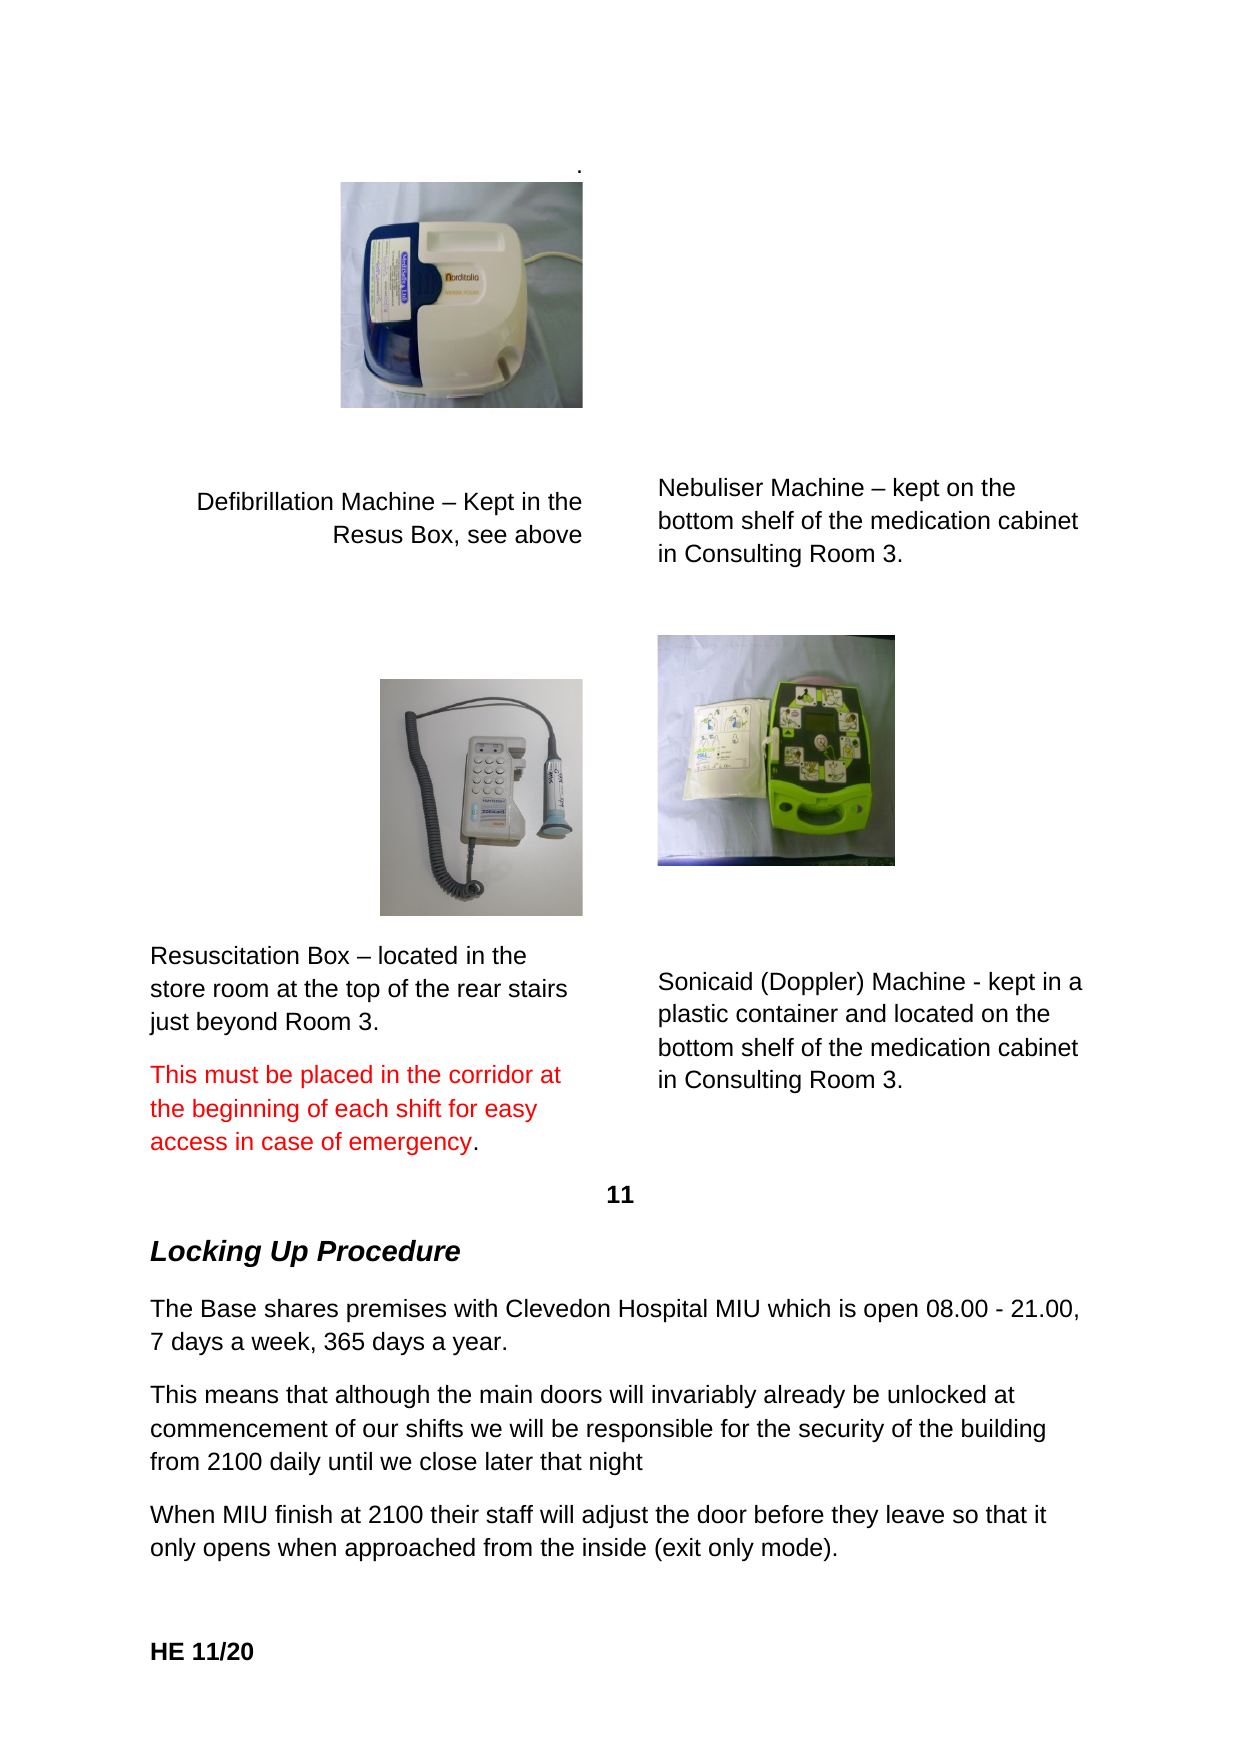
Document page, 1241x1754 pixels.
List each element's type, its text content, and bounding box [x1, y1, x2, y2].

text Sonicaid (Doppler) Machine - kept in a plastic container and located on the bottom shelf of the medication cabinet in Consulting Room 3. [658, 966, 1090, 1094]
text Resuscitation Box – located in the store room at the top of the rear stairs just beyond Room 3. [150, 941, 583, 1035]
text This means that although the main doors will invariably already be unlocked at commencement of our shifts we will be responsible for the security of the building from 2100 daily until we close later that night [150, 1381, 1090, 1475]
text The Base shares premises with Clevedon Hospital MIU which is open 08.00 - 21.00, 7 days a week, 365 days a year. [150, 1294, 1090, 1355]
picture [380, 679, 583, 916]
text Defibrillation Machine – Kept in the Resus Box, see above [150, 487, 583, 548]
text When MIU finish at 2100 their staff will adjust the door before they leave so that it only opens when approached from the inside (exit only mode). [150, 1500, 1090, 1562]
text 11 [150, 1180, 1090, 1209]
text This must be placed in the corridor at the beginning of each shift for easy access in case of emergency. [150, 1061, 583, 1155]
text Locking Up Procedure [150, 1234, 1090, 1268]
picture [340, 182, 583, 408]
picture [657, 635, 895, 866]
text Nebuliser Machine – kept on the bottom shelf of the medication cabinet in Consulting Room 3. [658, 473, 1090, 568]
